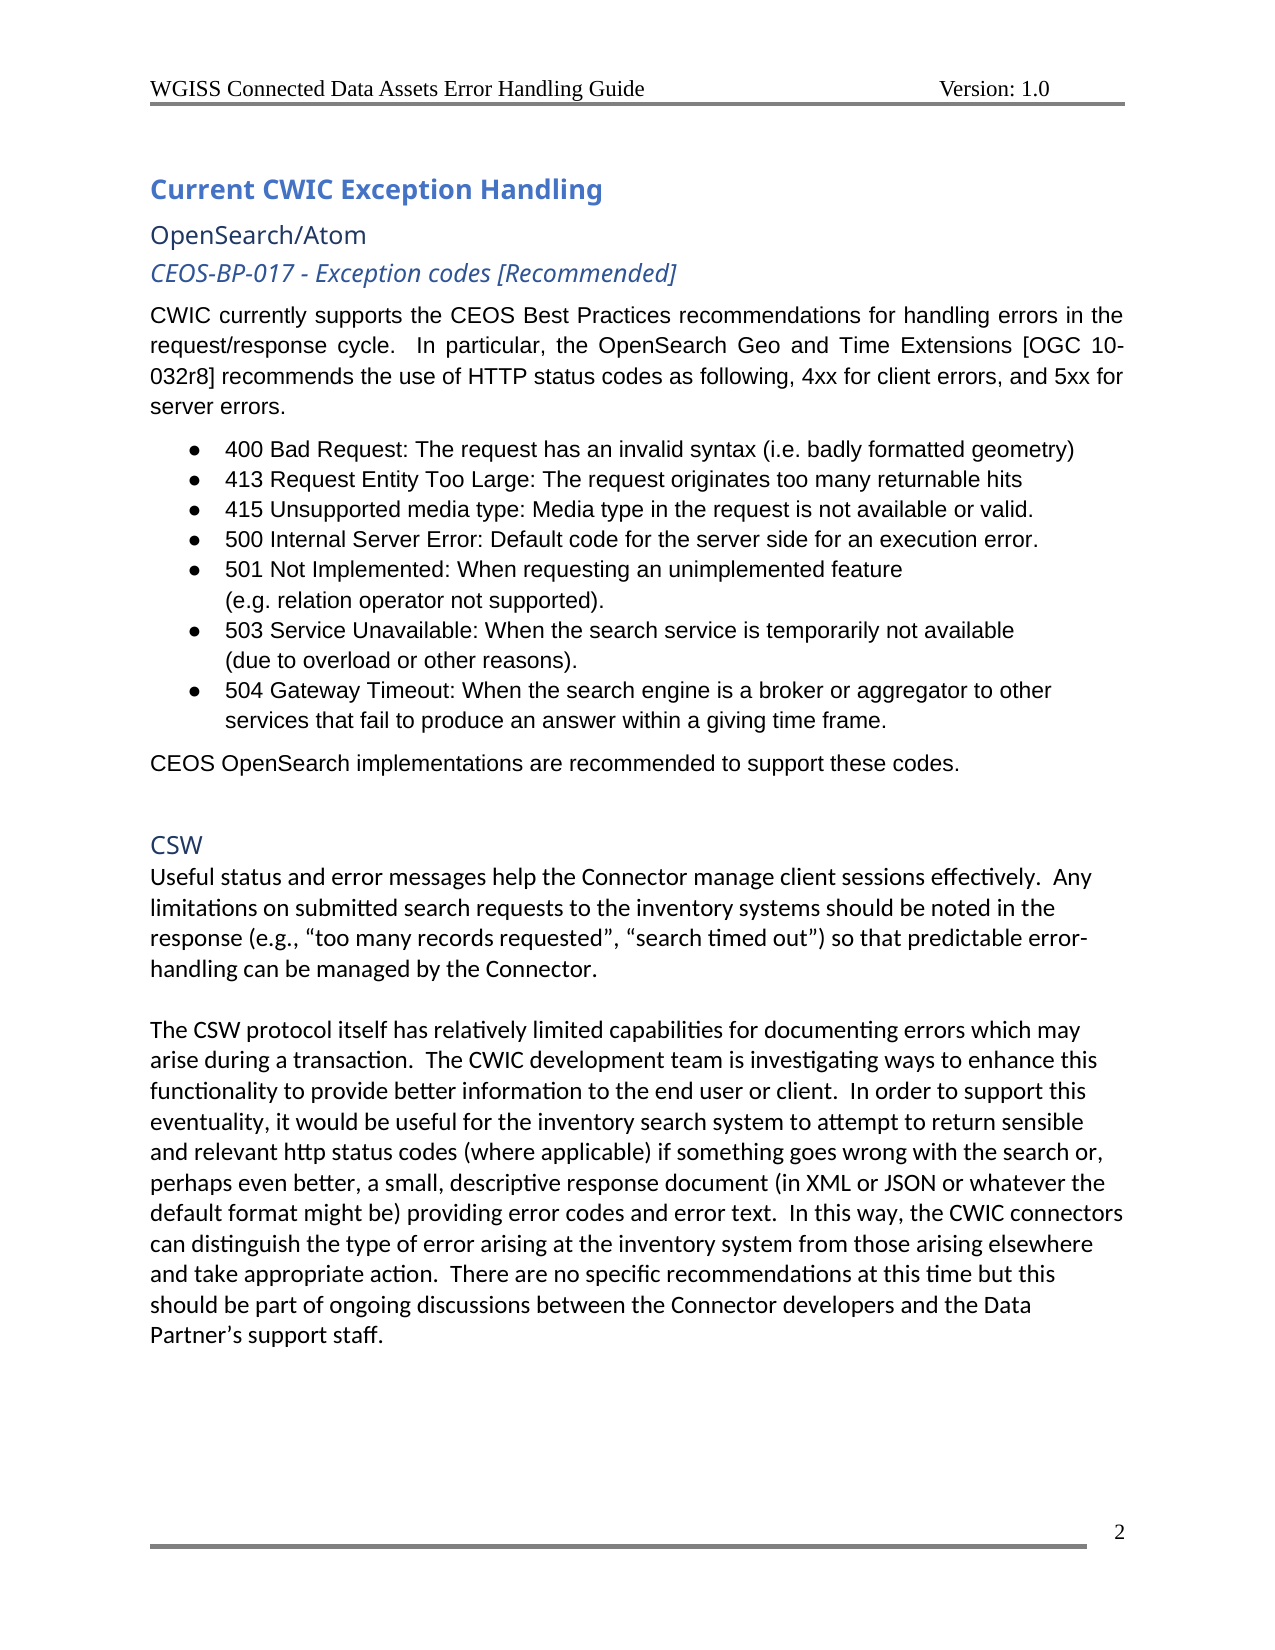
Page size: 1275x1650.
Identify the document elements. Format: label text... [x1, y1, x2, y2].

list 503 Service Unavailable: When the search service is temporarily not available (due to overload or other reasons). [187, 617, 1125, 673]
text CWIC currently supports the CEOS Best Practices recommendations for handling errors in the request/response cycle. In particular, the OpenSearch Geo and Time Extensions [OGC 10-032r8] recommends the use of HTTP status codes as following, 4xx for client errors, and 5xx for server errors. [150, 302, 1125, 419]
list 400 Bad Request: The request has an invalid syntax (i.e. badly formatted geometry) [187, 436, 1125, 462]
subtitle OpenSearch/Atom [150, 217, 1125, 251]
subtitle Current CWIC Exception Handling [150, 171, 1125, 208]
text CEOS OpenSearch implementations are recommended to support these codes. [150, 750, 1125, 776]
text Useful status and error messages help the Connector manage client sessions effectively. Any limitations on submitted search requests to the inventory systems should be noted in the response (e.g., “too many records requested”, “search timed out”) so that predictable error-handling can be managed by the Connector. [150, 862, 1125, 984]
list 500 Internal Server Error: Default code for the server side for an execution error. [187, 526, 1125, 552]
subtitle CEOS-BP-017 - Exception codes [Recommended] [150, 256, 1125, 290]
list 413 Request Entity Too Large: The request originates too many returnable hits [187, 466, 1125, 492]
list 415 Unsupported media type: Media type in the request is not available or valid. [187, 496, 1125, 522]
list 501 Not Implemented: When requesting an unimplemented feature (e.g. relation operator not supported). [187, 556, 1125, 613]
subtitle CSW [150, 827, 1125, 862]
list 504 Gateway Timeout: When the search engine is a broker or aggregator to other services that fail to produce an answer within a giving time frame. [187, 677, 1125, 734]
text The CSW protocol itself has relatively limited capabilities for documenting errors which may arise during a transaction. The CWIC development team is investigating ways to enhance this functionality to provide better information to the end user or client. In order to support this eventuality, it would be useful for the inventory search system to attempt to return sensible and relevant http status codes (where applicable) if something goes wrong with the search or, perhaps even better, a small, descriptive response document (in XML or JSON or whatever the default format might be) providing error codes and error text. In this way, the CWIC connectors can distinguish the type of error arising at the inventory system from those arising elsewhere and take appropriate action. There are no specific recommendations at this time but this should be part of ongoing discussions between the Connector developers and the Data Partner’s support staff. [150, 1014, 1125, 1350]
